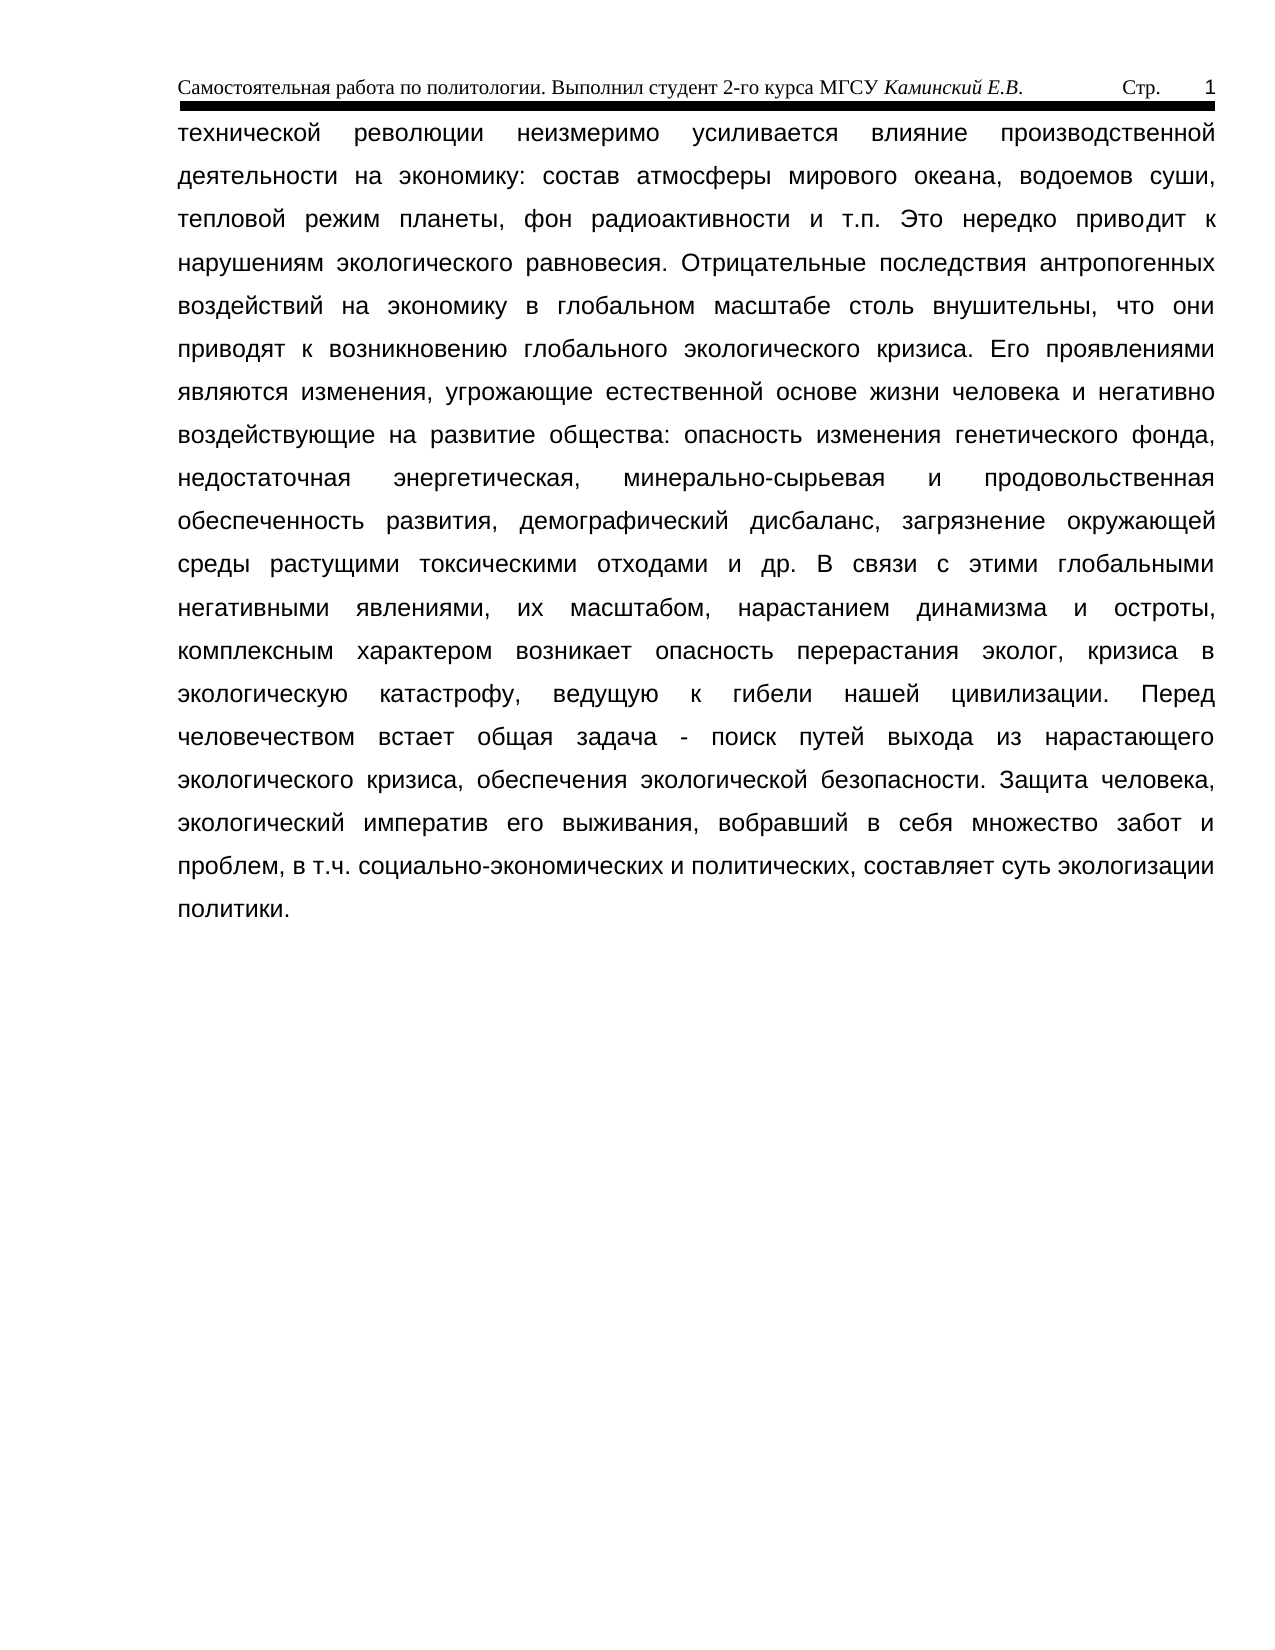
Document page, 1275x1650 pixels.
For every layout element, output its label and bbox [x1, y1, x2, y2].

text [177, 118, 1216, 923]
